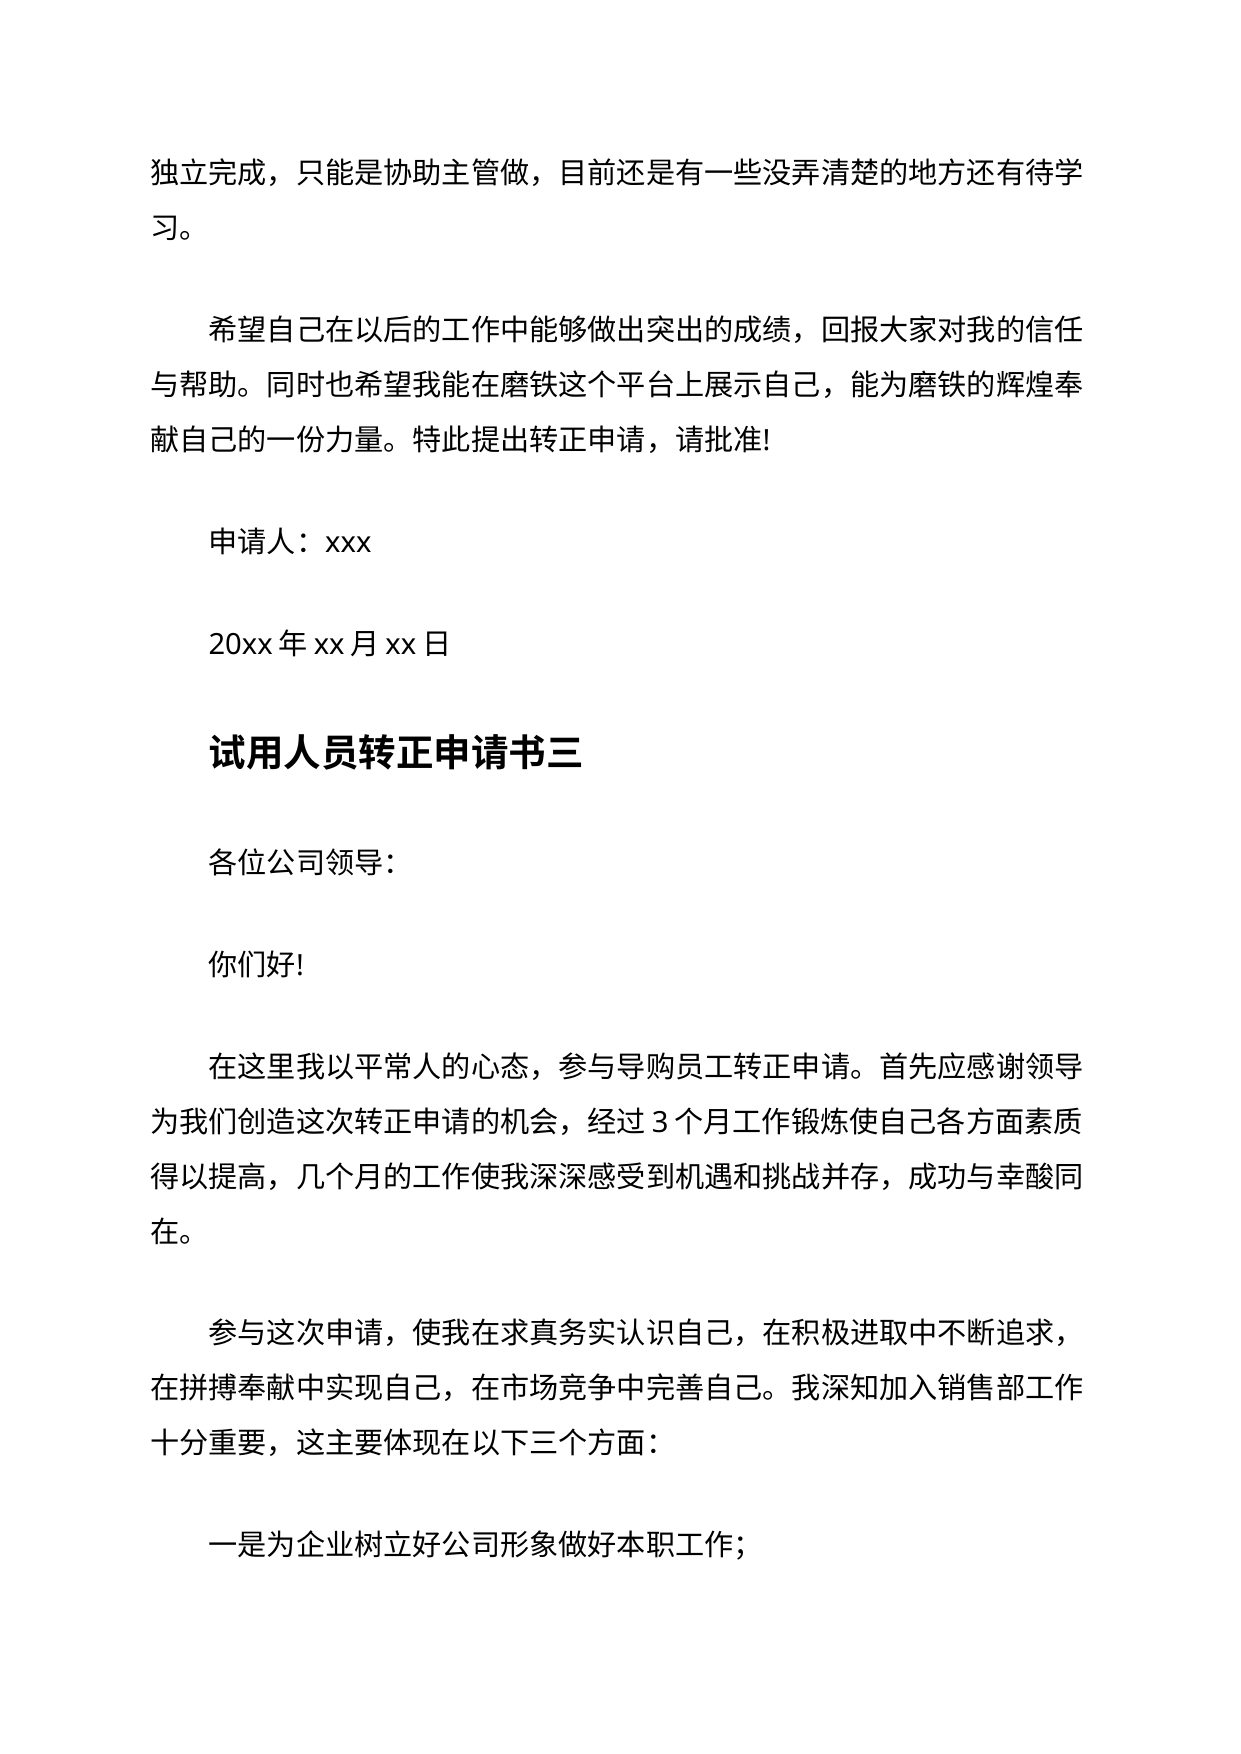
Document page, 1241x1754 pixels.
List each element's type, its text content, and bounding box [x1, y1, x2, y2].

text 希望自己在以后的工作中能够做出突出的成绩，回报大家对我的信任与帮助。同时也希望我能在磨铁这个平台上展示自己，能为磨铁的辉煌奉献自己的一份力量。特此提出转正申请，请批准! [150, 307, 1090, 459]
text 各位公司领导： [150, 840, 1090, 882]
text 20xx年xx月xx日 [150, 620, 1090, 663]
text 申请人：xxx [150, 518, 1090, 561]
text 在这里我以平常人的心态，参与导购员工转正申请。首先应感谢领导为我们创造这次转正申请的机会，经过3个月工作锻炼使自己各方面素质得以提高，几个月的工作使我深深感受到机遇和挑战并存，成功与幸酸同在。 [150, 1043, 1090, 1251]
text 一是为企业树立好公司形象做好本职工作； [150, 1522, 1090, 1564]
text 你们好! [150, 942, 1090, 984]
text 试用人员转正申请书三 [150, 722, 1090, 777]
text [150, 150, 1090, 247]
text 参与这次申请，使我在求真务实认识自己，在积极进取中不断追求，在拼搏奉献中实现自己，在市场竞争中完善自己。我深知加入销售部工作十分重要，这主要体现在以下三个方面： [150, 1310, 1090, 1462]
